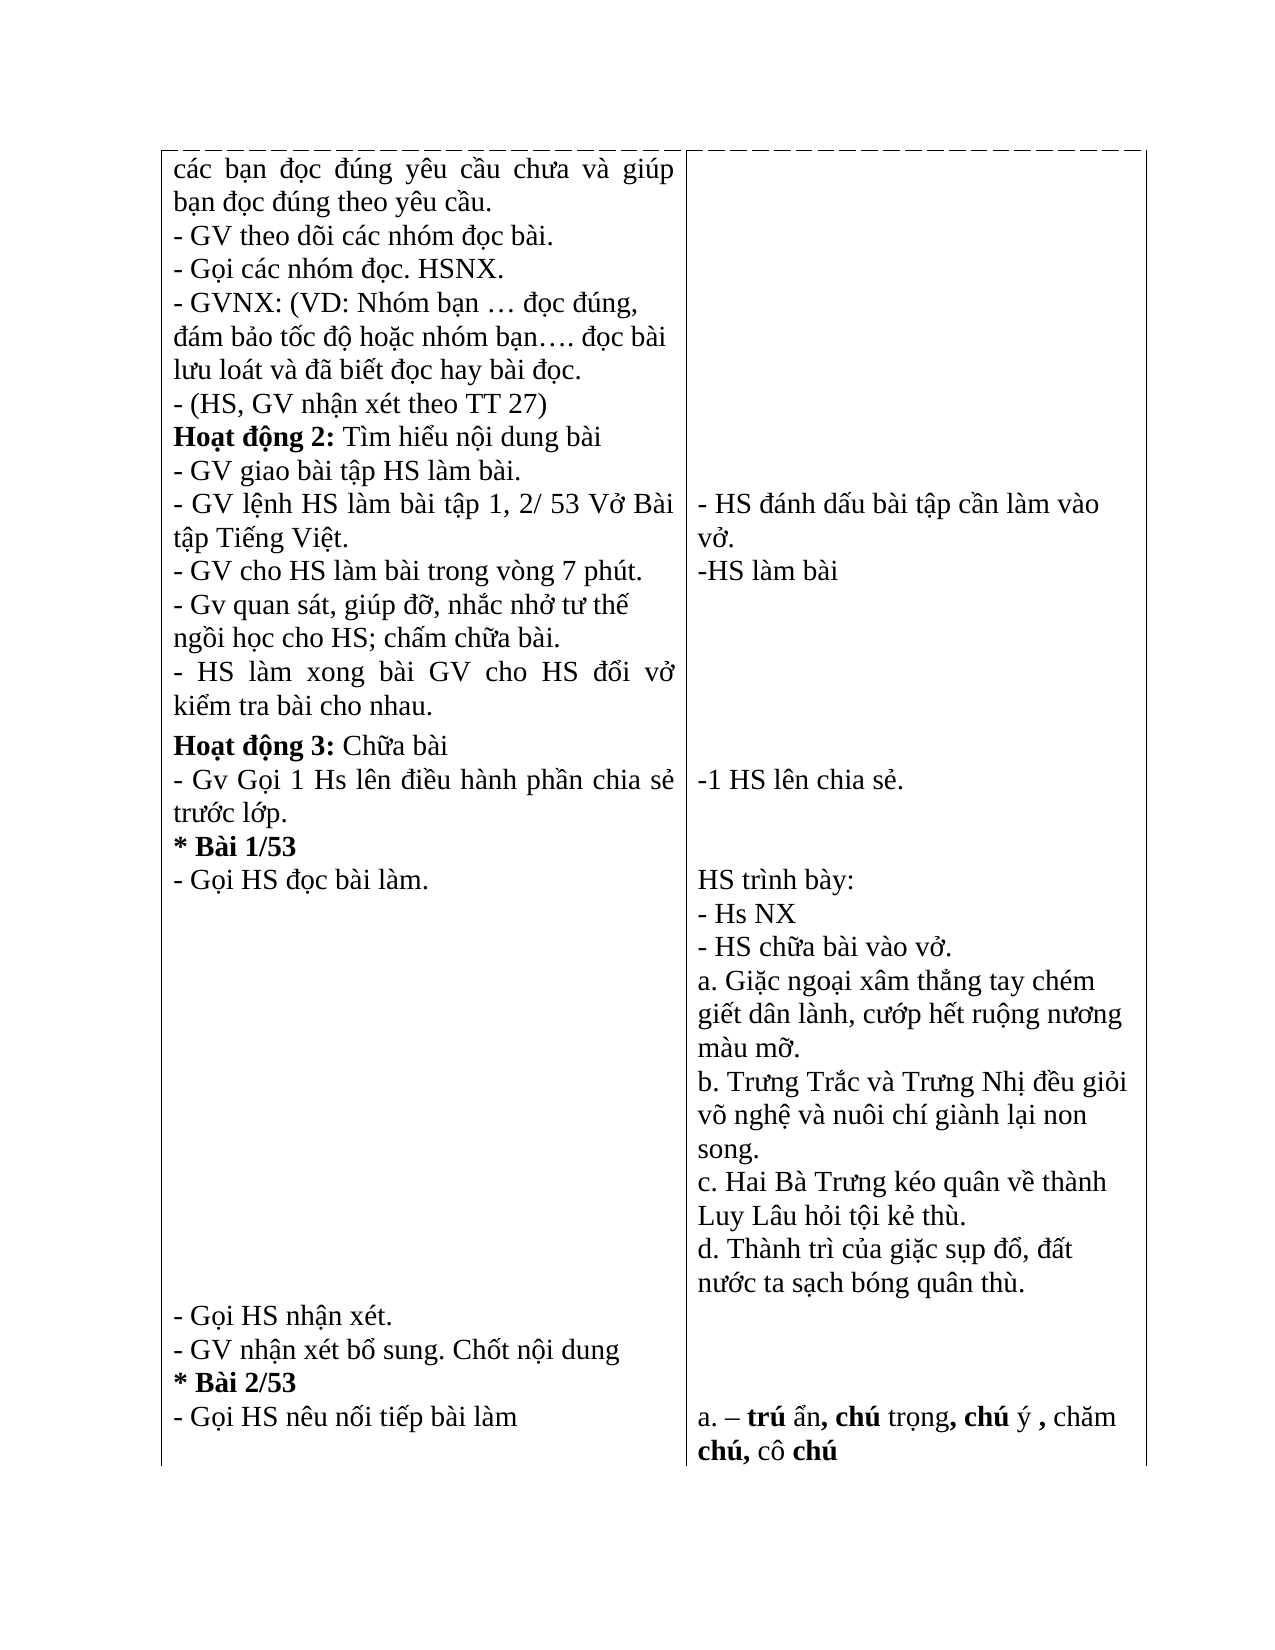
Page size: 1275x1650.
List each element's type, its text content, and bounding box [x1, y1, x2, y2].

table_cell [162, 150, 686, 419]
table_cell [687, 1366, 1146, 1466]
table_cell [687, 150, 1146, 419]
table_cell Hoạt động 2: Tìm hiểu nội dung bài - GV giao bài tập HS làm bài. - GV lệnh HS làm bài tập 1, 2/ 53 Vở Bài tập Tiếng Việt. - GV cho HS làm bài trong vòng 7 phút. - Gv quan sát, giúp đỡ, nhắc nhở tư thế ngồi học cho HS; chấm chữa bài. - HS làm xong bài GV cho HS đổi vở kiểm tra bài cho nhau. [162, 419, 686, 728]
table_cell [162, 1366, 686, 1466]
table_cell - HS đánh dấu bài tập cần làm vào vở. -HS làm bài [687, 419, 1146, 728]
table_cell -1 HS lên chia sẻ. HS trình bày: - Hs NX - HS chữa bài vào vở. a. Giặc ngoại xâm thẳng tay chém giết dân lành, cướp hết ruộng nương màu mỡ. b. Trưng Trắc và Trưng Nhị đều giỏi võ nghệ và nuôi chí giành lại non song. c. Hai Bà Trưng kéo quân về thành Luy Lâu hỏi tội kẻ thù. d. Thành trì của giặc sụp đổ, đất nước ta sạch bóng quân thù. [687, 728, 1146, 1366]
table_cell Hoạt động 3: Chữa bài - Gv Gọi 1 Hs lên điều hành phần chia sẻ trước lớp. * Bài 1/53 - Gọi HS đọc bài làm. - Gọi HS nhận xét. - GV nhận xét bổ sung. Chốt nội dung [162, 728, 686, 1366]
